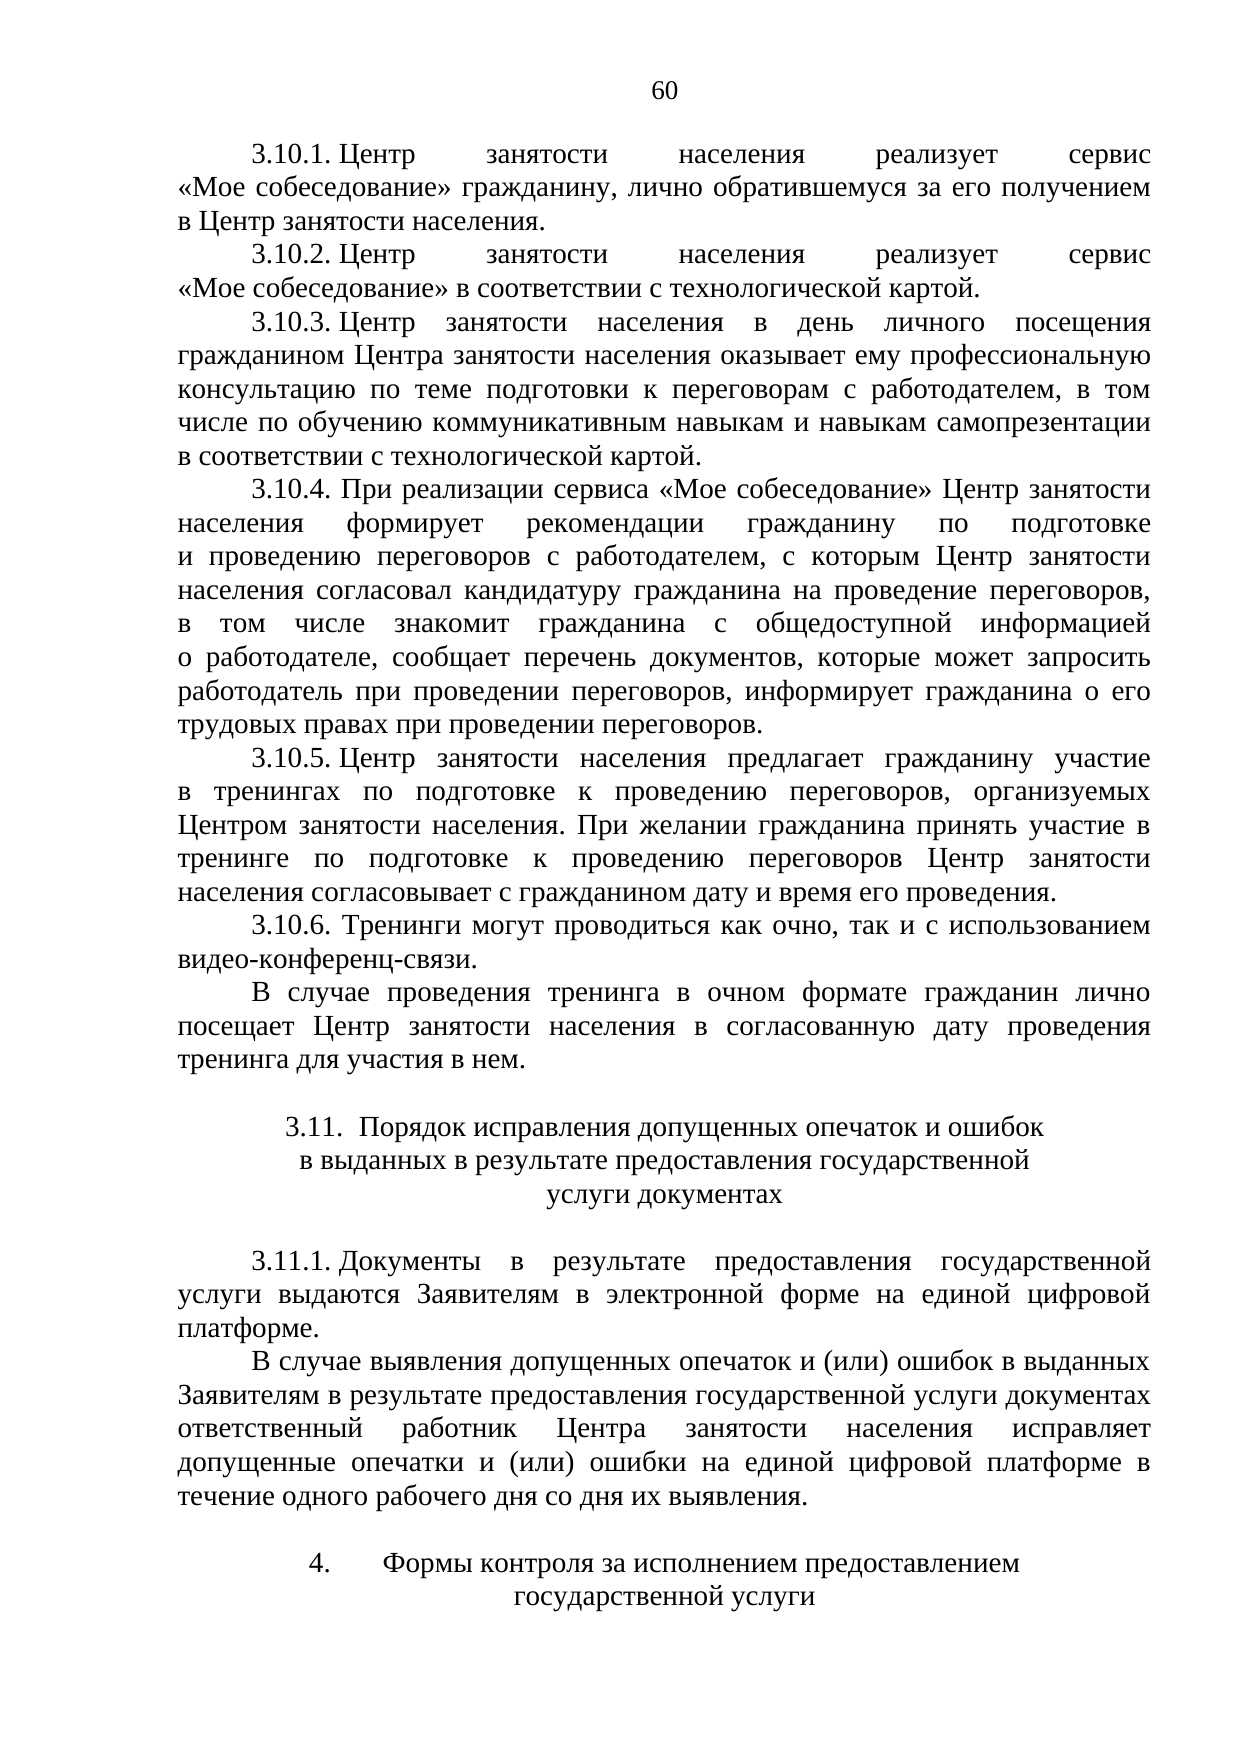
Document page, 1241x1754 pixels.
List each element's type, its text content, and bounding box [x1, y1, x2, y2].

text в выданных в результате предоставления государственной [177, 1142, 1152, 1176]
text 3.10.5. Центр занятости населения предлагает гражданину участие в тренингах по подготовке к проведению переговоров, организуемых Центром занятости населения. При желании гражданина принять участие в тренинге по подготовке к проведению переговоров Центр занятости населения согласовывает с гражданином дату и время его проведения. [177, 740, 1152, 907]
text 3.10.3. Центр занятости населения в день личного посещения гражданином Центра занятости населения оказывает ему профессиональную консультацию по теме подготовки к переговорам с работодателем, в том числе по обучению коммуникативным навыкам и навыкам самопрезентации в соответствии с технологической картой. [177, 304, 1152, 471]
text В случае проведения тренинга в очном формате гражданин лично посещает Центр занятости населения в согласованную дату проведения тренинга для участия в нем. [177, 974, 1152, 1075]
list Порядок исправления допущенных опечаток и ошибок [177, 1109, 1152, 1142]
text 3.11.1. Документы в результате предоставления государственной услуги выдаются Заявителям в электронной форме на единой цифровой платформе. [177, 1243, 1152, 1343]
text 3.10.2. Центр занятости населения реализует сервис «Мое собеседование» в соответствии с технологической картой. [177, 237, 1152, 304]
text В случае выявления допущенных опечаток и (или) ошибок в выданных Заявителям в результате предоставления государственной услуги документах ответственный работник Центра занятости населения исправляет допущенные опечатки и (или) ошибки на единой цифровой платформе в течение одного рабочего дня со дня их выявления. [177, 1343, 1152, 1511]
list Формы контроля за исполнением предоставлением [177, 1545, 1152, 1578]
text государственной услуги [177, 1578, 1152, 1612]
text 3.10.6. Тренинги могут проводиться как очно, так и с использованием видео-конференц-связи. [177, 907, 1152, 974]
text 3.10.4. При реализации сервиса «Мое собеседование» Центр занятости населения формирует рекомендации гражданину по подготовке и проведению переговоров с работодателем, с которым Центр занятости населения согласовал кандидатуру гражданина на проведение переговоров, в том числе знакомит гражданина с общедоступной информацией о работодателе, сообщает перечень документов, которые может запросить работодатель при проведении переговоров, информирует гражданина о его трудовых правах при проведении переговоров. [177, 471, 1152, 740]
text 3.10.1. Центр занятости населения реализует сервис «Мое собеседование» гражданину, лично обратившемуся за его получением в Центр занятости населения. [177, 136, 1152, 237]
text услуги документах [177, 1176, 1152, 1209]
